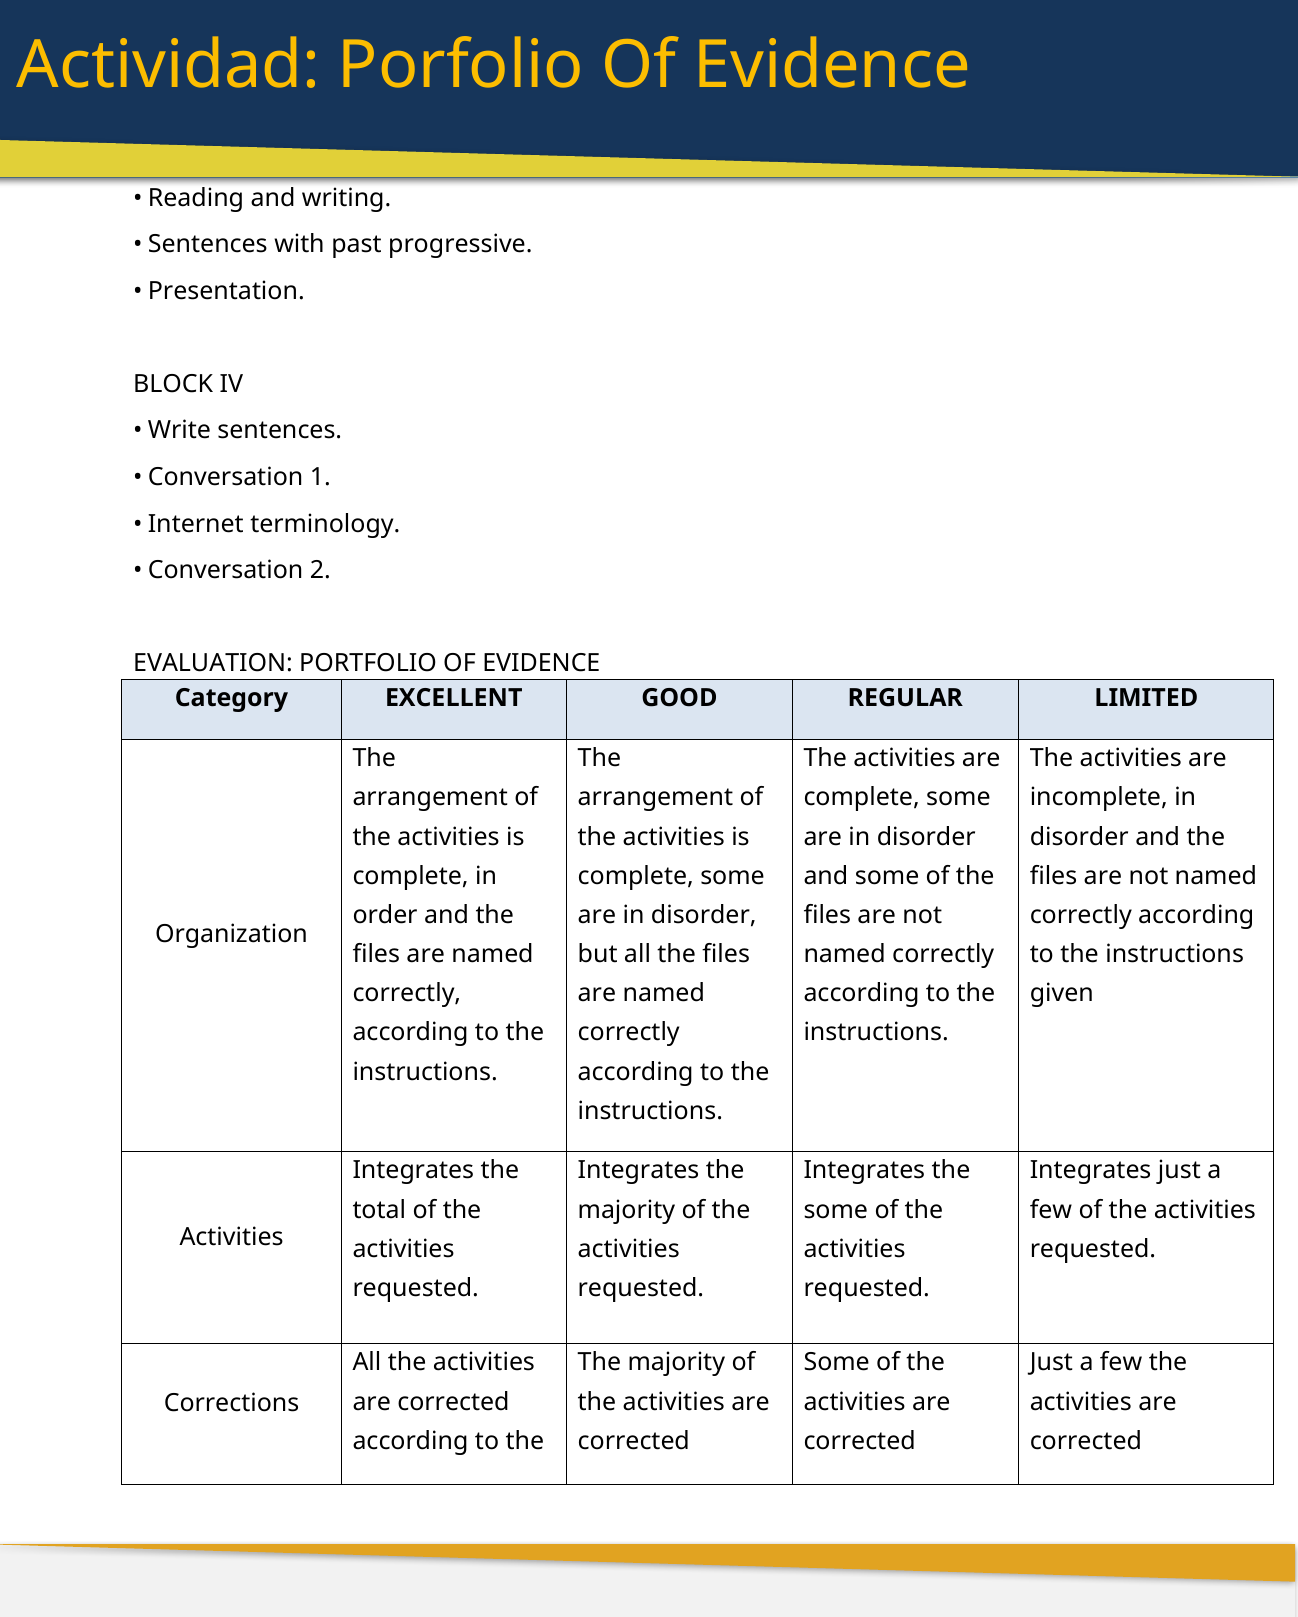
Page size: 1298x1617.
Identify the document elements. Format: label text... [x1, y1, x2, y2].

table_cell Integrates the total of the activities requested. [342, 1152, 566, 1343]
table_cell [793, 1344, 1018, 1484]
table_cell Integrates the some of the activities requested. [793, 1152, 1018, 1343]
text • Reading and writing. [133, 177, 1219, 213]
table_header Category [122, 680, 341, 739]
table_header LIMITED [1019, 680, 1273, 739]
table_cell The arrangement of the activities is complete, in order and the files are named correctly, according to the instructions. [342, 740, 566, 1151]
text • Internet terminology. [133, 505, 1219, 539]
table_cell The arrangement of the activities is complete, some are in disorder, but all the files are named correctly according to the instructions. [567, 740, 792, 1151]
table_cell Corrections [122, 1344, 341, 1484]
table_cell The activities are complete, some are in disorder and some of the files are not named correctly according to the instructions. [793, 740, 1018, 1151]
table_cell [342, 1344, 566, 1484]
text • Write sentences. [133, 412, 1219, 446]
table_cell Organization [122, 740, 341, 1151]
text • Conversation 2. [133, 552, 1219, 586]
table_cell Integrates just a few of the activities requested. [1019, 1152, 1273, 1343]
table_header EXCELLENT [342, 680, 566, 739]
text • Presentation. [133, 272, 1219, 306]
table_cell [567, 1344, 792, 1484]
table_cell The activities are incomplete, in disorder and the files are not named correctly according to the instructions given [1019, 740, 1273, 1151]
text BLOCK IV [133, 366, 1219, 399]
table_header GOOD [567, 680, 792, 739]
text • Conversation 1. [133, 459, 1219, 493]
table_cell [1019, 1344, 1273, 1484]
table_cell Integrates the majority of the activities requested. [567, 1152, 792, 1343]
text • Sentences with past progressive. [133, 226, 1219, 260]
text EVALUATION: PORTFOLIO OF EVIDENCE [133, 645, 1219, 679]
table_header REGULAR [793, 680, 1018, 739]
table_cell Activities [122, 1152, 341, 1343]
